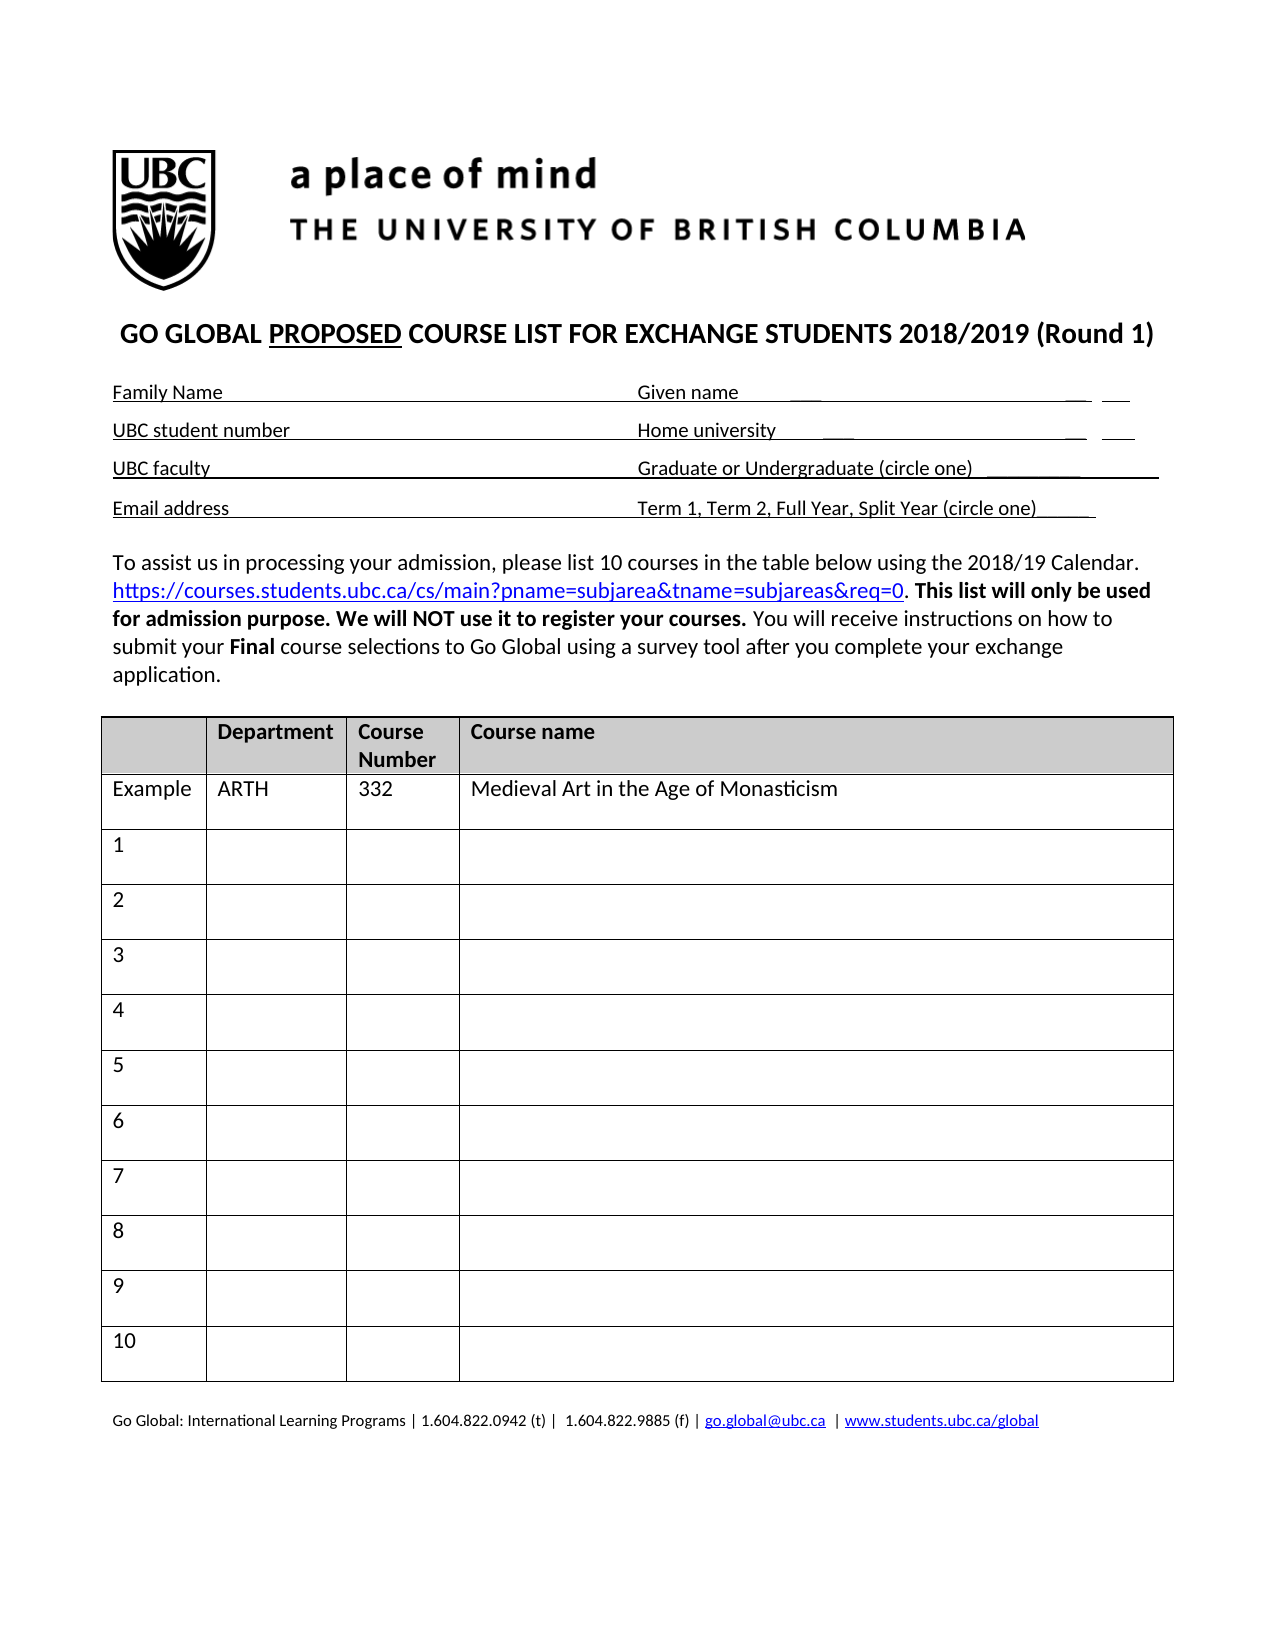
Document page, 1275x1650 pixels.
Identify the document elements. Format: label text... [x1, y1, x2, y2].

table_header [102, 718, 206, 773]
table_cell [207, 830, 346, 884]
table_cell [460, 1161, 1173, 1215]
table_cell [460, 1216, 1173, 1270]
table_cell 6 [102, 1106, 206, 1160]
table_header Course name [460, 718, 1173, 773]
table_cell [347, 1327, 459, 1381]
table_cell [460, 1106, 1173, 1160]
table_cell [460, 940, 1173, 994]
table_cell [460, 995, 1173, 1049]
table_cell [347, 1106, 459, 1160]
text Email address Term 1, Term 2, Full Year, Split Year (circle one)_____ [112, 495, 1162, 520]
table_cell Example [102, 775, 206, 829]
table_cell [347, 830, 459, 884]
table_cell [207, 1161, 346, 1215]
table_cell 332 [347, 775, 459, 829]
table_cell [347, 1051, 459, 1105]
text UBC faculty Graduate or Undergraduate (circle one) _________ [112, 456, 1162, 481]
table_cell [347, 995, 459, 1049]
picture [112, 150, 1025, 291]
table_cell 2 [102, 885, 206, 939]
table_cell 3 [102, 940, 206, 994]
text Go Global: International Learning Programs | 1.604.822.0942 (t) | 1.604.822.9885 (f) | go.global@ubc.ca | www.students.ubc.ca/global [112, 1410, 1162, 1430]
text UBC student number Home university ___ __. [112, 417, 1162, 443]
text Family Name Given name ___ __ . [112, 379, 1162, 405]
table_cell [347, 940, 459, 994]
table_cell [460, 1051, 1173, 1105]
text GO GLOBAL PROPOSED COURSE LIST FOR EXCHANGE STUDENTS 2018/2019 (Round 1) [112, 316, 1162, 351]
table_cell [460, 1327, 1173, 1381]
table_cell [460, 885, 1173, 939]
table_cell [460, 1271, 1173, 1326]
table_cell [207, 885, 346, 939]
table_header Course Number [347, 718, 459, 773]
table_cell [207, 1106, 346, 1160]
table_cell ARTH [207, 775, 346, 829]
table_cell [460, 830, 1173, 884]
table_cell [207, 995, 346, 1049]
table_cell 1 [102, 830, 206, 884]
table_cell [207, 1051, 346, 1105]
table_cell Medieval Art in the Age of Monasticism [460, 775, 1173, 829]
table_cell 8 [102, 1216, 206, 1270]
table_cell [207, 940, 346, 994]
table_cell [207, 1271, 346, 1326]
table_cell [347, 885, 459, 939]
table_cell [347, 1271, 459, 1326]
table_cell 5 [102, 1051, 206, 1105]
table_cell [207, 1327, 346, 1381]
text To assist us in processing your admission, please list 10 courses in the table below using the 2018/19 Calendar. https://courses.students.ubc.ca/cs/main?pname=subjarea&tname=subjareas&req=0. This list will only be used for admission purpose. We will NOT use it to register your courses. You will receive instructions on how to submit your Final course selections to Go Global using a survey tool after you complete your exchange application. [112, 548, 1162, 688]
table_cell [207, 1216, 346, 1270]
table_cell 9 [102, 1271, 206, 1326]
table_cell 7 [102, 1161, 206, 1215]
table_cell [347, 1216, 459, 1270]
table_cell 4 [102, 995, 206, 1049]
table_cell 10 [102, 1327, 206, 1381]
table_cell [347, 1161, 459, 1215]
table_header Department [207, 718, 346, 773]
